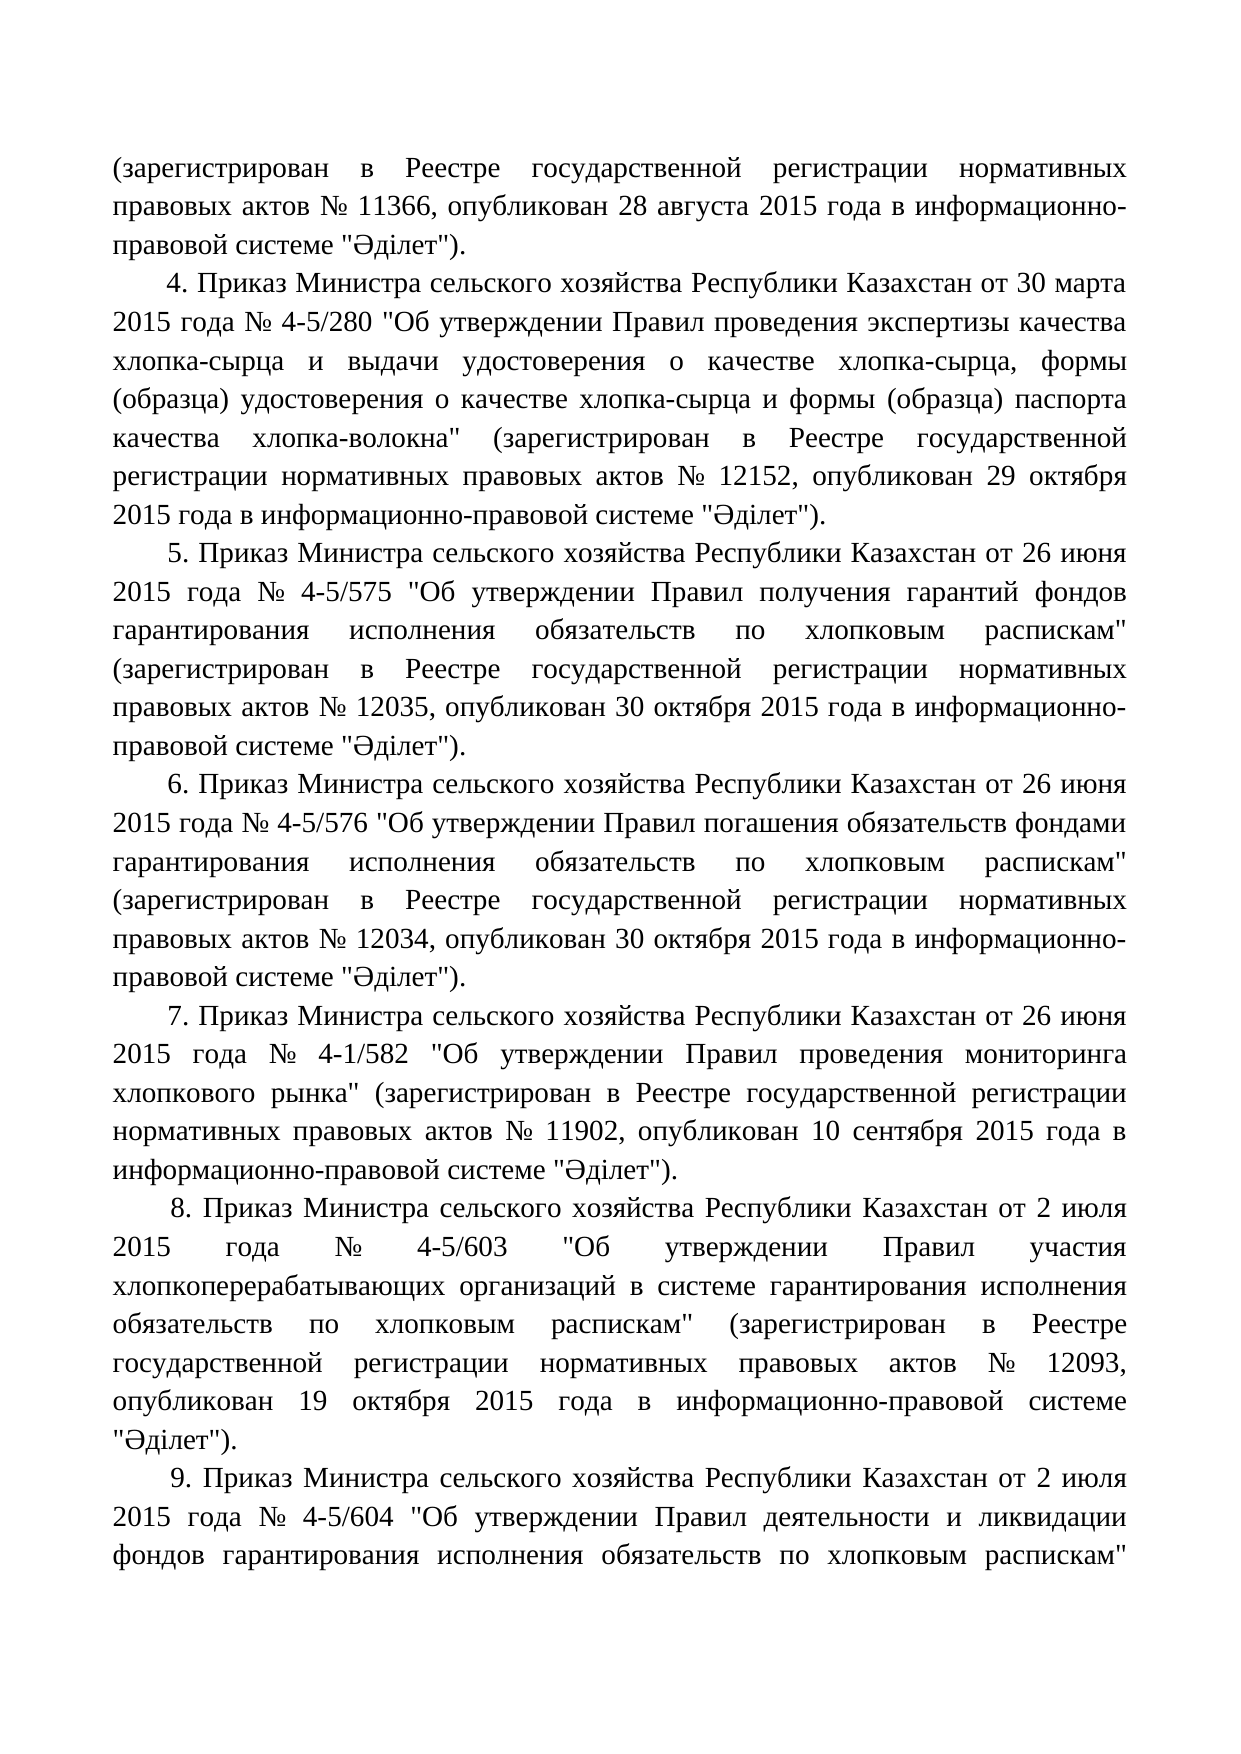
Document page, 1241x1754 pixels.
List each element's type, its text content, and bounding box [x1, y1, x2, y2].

text 5. Приказ Министра сельского хозяйства Республики Казахстан от 26 июня 2015 года № 4-5/575 "Об утверждении Правил получения гарантий фондов гарантирования исполнения обязательств по хлопковым распискам" (зарегистрирован в Реестре государственной регистрации нормативных правовых актов № 12035, опубликован 30 октября 2015 года в информационно-правовой системе "Әділет"). [112, 535, 1128, 762]
text 8. Приказ Министра сельского хозяйства Республики Казахстан от 2 июля 2015 года № 4-5/603 "Об утверждении Правил участия хлопкоперерабатывающих организаций в системе гарантирования исполнения обязательств по хлопковым распискам" (зарегистрирован в Реестре государственной регистрации нормативных правовых актов № 12093, опубликован 19 октября 2015 года в информационно-правовой системе "Әділет"). [112, 1191, 1128, 1455]
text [112, 1460, 1128, 1571]
text 6. Приказ Министра сельского хозяйства Республики Казахстан от 26 июня 2015 года № 4-5/576 "Об утверждении Правил погашения обязательств фондами гарантирования исполнения обязательств по хлопковым распискам" (зарегистрирован в Реестре государственной регистрации нормативных правовых актов № 12034, опубликован 30 октября 2015 года в информационно-правовой системе "Әділет"). [112, 767, 1128, 993]
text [112, 150, 1128, 261]
text 7. Приказ Министра сельского хозяйства Республики Казахстан от 26 июня 2015 года № 4-1/582 "Об утверждении Правил проведения мониторинга хлопкового рынка" (зарегистрирован в Реестре государственной регистрации нормативных правовых актов № 11902, опубликован 10 сентября 2015 года в информационно-правовой системе "Әділет"). [112, 998, 1128, 1186]
text 4. Приказ Министра сельского хозяйства Республики Казахстан от 30 марта 2015 года № 4-5/280 "Об утверждении Правил проведения экспертизы качества хлопка-сырца и выдачи удостоверения о качестве хлопка-сырца, формы (образца) удостоверения о качестве хлопка-сырца и формы (образца) паспорта качества хлопка-волокна" (зарегистрирован в Реестре государственной регистрации нормативных правовых актов № 12152, опубликован 29 октября 2015 года в информационно-правовой системе "Әділет"). [112, 266, 1128, 530]
